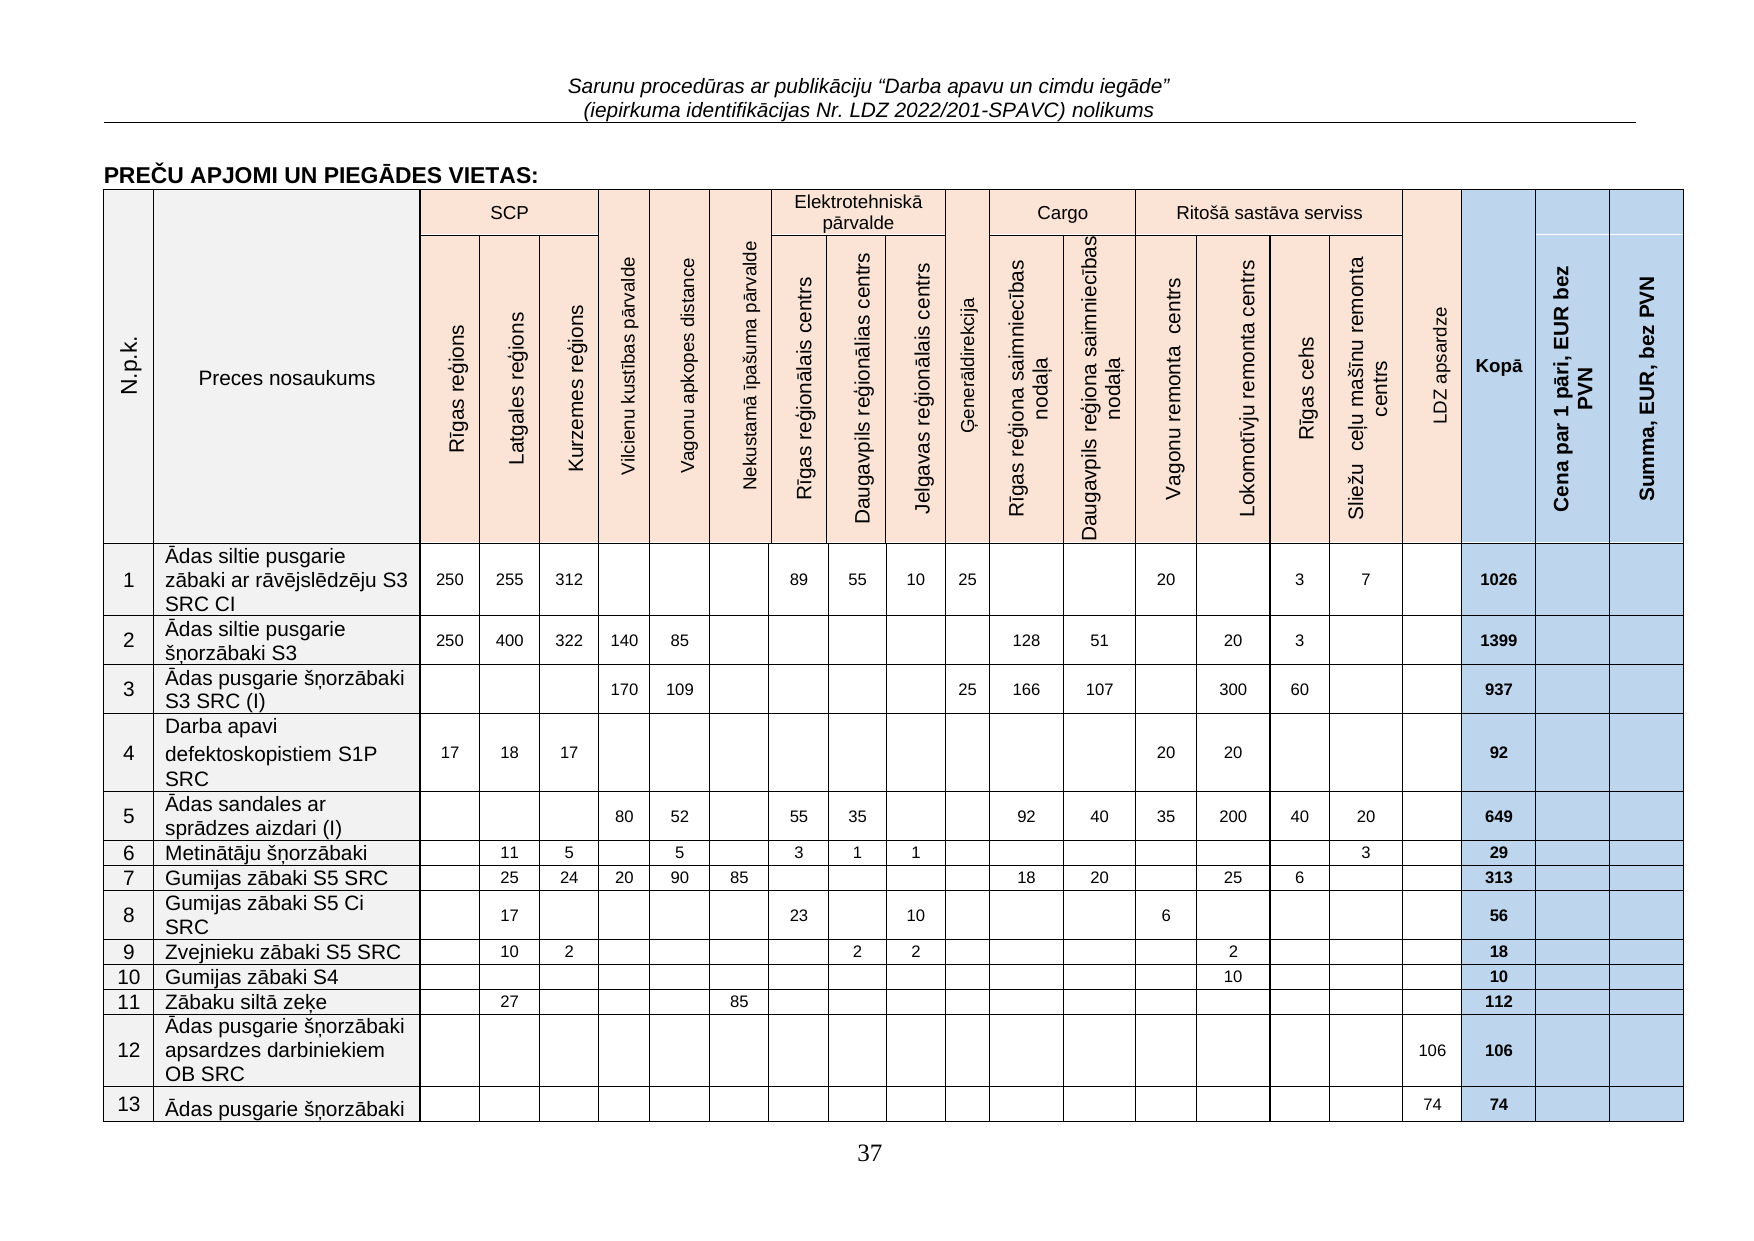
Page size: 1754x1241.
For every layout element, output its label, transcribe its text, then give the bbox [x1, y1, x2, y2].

table_cell Ādas siltie pusgarie šņorzābaki S3 [154, 616, 419, 664]
table_cell [946, 1087, 989, 1121]
table_cell [1403, 544, 1461, 615]
table_cell [1610, 866, 1683, 890]
table_cell 85 [710, 990, 768, 1014]
table_cell [710, 891, 768, 939]
table_cell 17 [421, 714, 479, 791]
table_cell [1330, 990, 1402, 1014]
table_cell [1330, 891, 1402, 939]
table_header Ģenerāldirekcija [946, 190, 989, 542]
table_cell 5 [540, 841, 598, 865]
table_cell [540, 990, 598, 1014]
table_cell 89 [769, 544, 828, 615]
table_cell [1610, 714, 1683, 791]
table_cell [1197, 891, 1269, 939]
table_cell [710, 544, 768, 615]
table_cell [1271, 891, 1329, 939]
table_cell [1536, 891, 1609, 939]
table_cell [1330, 940, 1402, 964]
table_cell 3 [1330, 841, 1402, 865]
table_cell 1399 [1462, 616, 1535, 664]
table_cell 10 [887, 544, 945, 615]
table_cell [1536, 1015, 1609, 1086]
table_cell [480, 1015, 539, 1086]
table_cell 400 [480, 616, 539, 664]
table_cell [829, 665, 886, 713]
table_cell [887, 990, 945, 1014]
table_cell 92 [990, 792, 1063, 840]
table_cell [990, 1015, 1063, 1086]
table_cell [1403, 891, 1461, 939]
table_cell 128 [990, 616, 1063, 664]
table_cell Sliežu ceļu mašīnu remonta centrs [1330, 236, 1402, 542]
table_cell [769, 665, 828, 713]
table_cell 20 [1136, 544, 1196, 615]
table_cell 6 [104, 841, 153, 865]
table_cell 51 [1064, 616, 1135, 664]
table_cell [1197, 1087, 1269, 1121]
table_cell [1610, 792, 1683, 840]
table_cell [1271, 1015, 1329, 1086]
table_cell [710, 792, 768, 840]
table_cell [887, 792, 945, 840]
table_cell [1330, 866, 1402, 890]
table_cell 18 [480, 714, 539, 791]
table_cell [990, 940, 1063, 964]
table_cell Rīgas reģionālais centrs [772, 236, 826, 542]
table_cell [710, 940, 768, 964]
table_cell 3 [1271, 544, 1329, 615]
table_cell [650, 1015, 709, 1086]
table_cell Gumijas zābaki S5 SRC [154, 866, 419, 890]
table_cell Jelgavas reģionālais centrs [886, 236, 945, 542]
table_cell 56 [1462, 891, 1535, 939]
table_cell [421, 665, 479, 713]
table_cell [1064, 841, 1135, 865]
table_cell [540, 792, 598, 840]
table_cell 25 [1197, 866, 1269, 890]
table_cell [769, 714, 828, 791]
table_cell [1536, 990, 1609, 1014]
table_cell 25 [480, 866, 539, 890]
table_cell [829, 891, 886, 939]
table_cell 74 [1462, 1087, 1535, 1121]
table_cell 12 [104, 1015, 153, 1086]
table_cell 2 [829, 940, 886, 964]
table_cell [1197, 544, 1269, 615]
table_cell [1064, 1087, 1135, 1121]
table_cell [1610, 616, 1683, 664]
table_cell [421, 965, 479, 989]
table_cell 17 [480, 891, 539, 939]
table_header N.p.k. [104, 190, 153, 542]
table_header Kopā [1462, 190, 1535, 542]
table_cell 1 [829, 841, 886, 865]
table_cell 85 [650, 616, 709, 664]
table_cell 11 [104, 990, 153, 1014]
table_cell [990, 714, 1063, 791]
table_cell [829, 990, 886, 1014]
table_cell [1403, 965, 1461, 989]
table_cell [1197, 1015, 1269, 1086]
table_cell [599, 841, 649, 865]
table_cell Daugavpils reģiona saimniecības nodaļa [1064, 236, 1135, 542]
table_cell Daugavpils reģionālias centrs [827, 236, 885, 542]
table_cell 10 [887, 891, 945, 939]
table_cell 2 [1197, 940, 1269, 964]
table_cell [540, 1015, 598, 1086]
table_cell [829, 866, 886, 890]
table_cell [946, 792, 989, 840]
table_cell [599, 1015, 649, 1086]
table_cell 18 [1462, 940, 1535, 964]
table_cell 6 [1271, 866, 1329, 890]
table_cell [710, 841, 768, 865]
table_cell 85 [710, 866, 768, 890]
table_cell [1403, 792, 1461, 840]
table_cell 312 [540, 544, 598, 615]
table_cell [710, 616, 768, 664]
table_header [1610, 190, 1683, 234]
table_cell [421, 841, 479, 865]
table_cell [1064, 544, 1135, 615]
table_cell [599, 990, 649, 1014]
table_cell [829, 714, 886, 791]
table_cell 92 [1462, 714, 1535, 791]
table_cell [1536, 792, 1609, 840]
table_cell [1136, 616, 1196, 664]
table_cell 13 [104, 1087, 153, 1121]
table_cell [946, 616, 989, 664]
table_cell [480, 965, 539, 989]
table_cell 140 [599, 616, 649, 664]
table_cell 313 [1462, 866, 1535, 890]
table_cell [1064, 714, 1135, 791]
table_cell 649 [1462, 792, 1535, 840]
table_cell Gumijas zābaki S5 Ci SRC [154, 891, 419, 939]
table_cell 255 [480, 544, 539, 615]
table_cell [421, 1015, 479, 1086]
table_cell [710, 1015, 768, 1086]
table_cell Zvejnieku zābaki S5 SRC [154, 940, 419, 964]
table_cell [1330, 714, 1402, 791]
table_cell [599, 714, 649, 791]
table_cell [990, 841, 1063, 865]
table_header [1536, 190, 1609, 234]
table_cell Darba apavi defektoskopistiem S1P SRC [154, 714, 419, 791]
table_cell [946, 940, 989, 964]
table_cell [650, 990, 709, 1014]
table_cell [1136, 965, 1196, 989]
table_cell [650, 544, 709, 615]
table_cell [1536, 616, 1609, 664]
table_header SCP [421, 190, 598, 234]
table_cell [887, 965, 945, 989]
table_cell [1610, 544, 1683, 615]
table_cell 40 [1271, 792, 1329, 840]
table_cell 4 [104, 714, 153, 791]
table_cell Ādas siltie pusgarie zābaki ar rāvējslēdzēju S3 SRC CI [154, 544, 419, 615]
table_cell 35 [829, 792, 886, 840]
table_cell 60 [1271, 665, 1329, 713]
table_cell 11 [480, 841, 539, 865]
table_cell 10 [480, 940, 539, 964]
table_cell 27 [480, 990, 539, 1014]
table_cell [1403, 665, 1461, 713]
table_cell [769, 1015, 828, 1086]
table_cell Gumijas zābaki S4 [154, 965, 419, 989]
table_cell [1136, 866, 1196, 890]
table_cell [1271, 965, 1329, 989]
table_cell 20 [1330, 792, 1402, 840]
table_cell [480, 792, 539, 840]
table_cell 90 [650, 866, 709, 890]
table_cell 3 [1271, 616, 1329, 664]
table_cell [1330, 616, 1402, 664]
table_cell [946, 965, 989, 989]
table_cell 2 [887, 940, 945, 964]
table_cell [990, 990, 1063, 1014]
table_cell 18 [990, 866, 1063, 890]
table_cell [421, 792, 479, 840]
table_cell 106 [1403, 1015, 1461, 1086]
table_cell 322 [540, 616, 598, 664]
table_cell [769, 965, 828, 989]
table_cell [990, 891, 1063, 939]
table_cell Kurzemes reģions [540, 236, 598, 542]
table_cell 29 [1462, 841, 1535, 865]
table_cell [829, 1087, 886, 1121]
table_cell Ādas pusgarie šņorzābaki S3 SRC (I) [154, 665, 419, 713]
table_cell [887, 1087, 945, 1121]
table_cell [650, 965, 709, 989]
table_cell [1610, 990, 1683, 1014]
table_cell [1536, 544, 1609, 615]
table_cell 107 [1064, 665, 1135, 713]
table_cell 74 [1403, 1087, 1461, 1121]
table_cell [421, 990, 479, 1014]
table_cell 170 [599, 665, 649, 713]
table_cell [829, 1015, 886, 1086]
table_cell [1610, 841, 1683, 865]
table_cell [540, 665, 598, 713]
table_cell 10 [104, 965, 153, 989]
table_cell [1064, 965, 1135, 989]
table_cell 55 [829, 544, 886, 615]
table_cell [887, 665, 945, 713]
table_cell [887, 714, 945, 791]
table_cell [421, 866, 479, 890]
table_cell [599, 891, 649, 939]
table_cell [1536, 1087, 1609, 1121]
table_cell [1403, 841, 1461, 865]
table_cell [650, 714, 709, 791]
table_cell 2 [104, 616, 153, 664]
table_cell [946, 990, 989, 1014]
table_cell Ādas pusgarie šņorzābaki apsardzes darbiniekiem OB SRC [154, 1015, 419, 1086]
table_cell 8 [104, 891, 153, 939]
table_cell [1330, 665, 1402, 713]
table_cell [1536, 940, 1609, 964]
table_cell Rīgas reģions [421, 236, 479, 542]
table_cell 2 [540, 940, 598, 964]
table_cell [710, 965, 768, 989]
table_header Preces nosaukums [154, 190, 419, 542]
table_cell [1610, 665, 1683, 713]
table_cell [1271, 1087, 1329, 1121]
table_cell Rīgas cehs [1271, 236, 1329, 542]
table_cell [887, 1015, 945, 1086]
table_cell [1536, 866, 1609, 890]
table_cell [769, 940, 828, 964]
table_cell [599, 965, 649, 989]
table_cell [1610, 965, 1683, 989]
table_cell [1403, 616, 1461, 664]
table_header Vagonu apkopes distance [650, 190, 709, 542]
table_cell 35 [1136, 792, 1196, 840]
table_cell [1403, 866, 1461, 890]
table_cell 300 [1197, 665, 1269, 713]
table_cell 10 [1197, 965, 1269, 989]
table_cell 80 [599, 792, 649, 840]
table_cell 200 [1197, 792, 1269, 840]
table_cell [1136, 1087, 1196, 1121]
table_cell 23 [769, 891, 828, 939]
table_cell [1536, 665, 1609, 713]
table_cell [990, 1087, 1063, 1121]
table_cell 52 [650, 792, 709, 840]
table_cell Summa, EUR, bez PVN [1610, 235, 1683, 542]
table_cell [990, 544, 1063, 615]
table_cell Vagonu remonta centrs [1136, 236, 1196, 542]
table_cell [710, 1087, 768, 1121]
table_cell [769, 616, 828, 664]
table_cell Latgales reģions [480, 236, 539, 542]
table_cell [154, 1087, 419, 1121]
table_cell [650, 940, 709, 964]
table_cell [769, 1087, 828, 1121]
table_cell [1330, 1087, 1402, 1121]
table_cell 1 [887, 841, 945, 865]
table_cell [1197, 841, 1269, 865]
table_cell [1271, 990, 1329, 1014]
table_cell [1536, 965, 1609, 989]
table_cell [710, 714, 768, 791]
table_cell [1064, 1015, 1135, 1086]
table_cell [990, 965, 1063, 989]
table_cell 25 [946, 544, 989, 615]
table_cell [1136, 1015, 1196, 1086]
table_cell [1403, 990, 1461, 1014]
table_cell [480, 665, 539, 713]
table_cell [1610, 1015, 1683, 1086]
table_cell 20 [1197, 616, 1269, 664]
table_cell [540, 965, 598, 989]
table_cell [946, 841, 989, 865]
table_cell 20 [1197, 714, 1269, 791]
table_cell [650, 891, 709, 939]
table_cell 3 [104, 665, 153, 713]
table_cell [650, 1087, 709, 1121]
table_cell [1136, 990, 1196, 1014]
table_cell 106 [1462, 1015, 1535, 1086]
table_cell 9 [104, 940, 153, 964]
table_cell 10 [1462, 965, 1535, 989]
table_cell [1271, 940, 1329, 964]
table_cell Ādas sandales ar sprādzes aizdari (I) [154, 792, 419, 840]
table_cell [1403, 714, 1461, 791]
table_cell [829, 965, 886, 989]
table_cell [599, 940, 649, 964]
table_cell Lokomotīvju remonta centrs [1197, 236, 1269, 542]
table_cell [1271, 714, 1329, 791]
table_cell 20 [1136, 714, 1196, 791]
table_cell [946, 866, 989, 890]
table_cell 7 [1330, 544, 1402, 615]
table_cell 166 [990, 665, 1063, 713]
table_cell 55 [769, 792, 828, 840]
table_cell [1136, 940, 1196, 964]
table_cell 5 [104, 792, 153, 840]
table_cell 7 [104, 866, 153, 890]
table_cell Zābaku siltā zeķe [154, 990, 419, 1014]
table_cell 3 [769, 841, 828, 865]
table_cell [480, 1087, 539, 1121]
table_cell [1610, 1087, 1683, 1121]
table_cell [1330, 965, 1402, 989]
table_cell 20 [599, 866, 649, 890]
table_cell [1064, 891, 1135, 939]
table_cell [421, 891, 479, 939]
table_cell Rīgas reģiona saimniecības nodaļa [990, 236, 1063, 542]
table_cell Metinātāju šņorzābaki [154, 841, 419, 865]
table_header Cargo [990, 190, 1135, 234]
table_cell [1064, 990, 1135, 1014]
table_cell [1197, 990, 1269, 1014]
table_cell [1403, 940, 1461, 964]
table_header Ritošā sastāva serviss [1136, 190, 1402, 234]
table_header Nekustamā īpašuma pārvalde [710, 190, 771, 542]
table_header Elektrotehniskā pārvalde [772, 190, 945, 234]
table_cell [946, 714, 989, 791]
table_cell [887, 866, 945, 890]
table_cell [829, 616, 886, 664]
table_cell [1271, 841, 1329, 865]
table_cell [1536, 714, 1609, 791]
table_cell 40 [1064, 792, 1135, 840]
text PREČU APJOMI UN PIEGĀDES VIETAS: [103, 162, 1636, 189]
table_cell [1536, 841, 1609, 865]
table_cell 250 [421, 544, 479, 615]
table_cell [1610, 940, 1683, 964]
table_header Vilcienu kustības pārvalde [599, 190, 649, 542]
table_cell [1330, 1015, 1402, 1086]
table_cell [887, 616, 945, 664]
table_cell [710, 665, 768, 713]
table_cell [1064, 940, 1135, 964]
table_cell [1136, 665, 1196, 713]
table_cell 1026 [1462, 544, 1535, 615]
table_cell 6 [1136, 891, 1196, 939]
table_cell [421, 1087, 479, 1121]
table_cell 937 [1462, 665, 1535, 713]
table_cell 5 [650, 841, 709, 865]
table_cell [599, 544, 649, 615]
table_cell 112 [1462, 990, 1535, 1014]
table_cell 17 [540, 714, 598, 791]
table_header LDZ apsardze [1403, 190, 1461, 542]
table_cell 20 [1064, 866, 1135, 890]
table_cell [769, 866, 828, 890]
table_cell [540, 891, 598, 939]
table_cell [769, 990, 828, 1014]
table_cell [946, 891, 989, 939]
table_cell [540, 1087, 598, 1121]
table_cell 1 [104, 544, 153, 615]
table_cell [1136, 841, 1196, 865]
table_cell [599, 1087, 649, 1121]
table_cell 250 [421, 616, 479, 664]
table_cell 24 [540, 866, 598, 890]
table_cell [1610, 891, 1683, 939]
table_cell [421, 940, 479, 964]
table_cell Cena par 1 pāri, EUR bez PVN [1536, 235, 1609, 542]
table_cell 109 [650, 665, 709, 713]
table_cell 25 [946, 665, 989, 713]
table_cell [946, 1015, 989, 1086]
